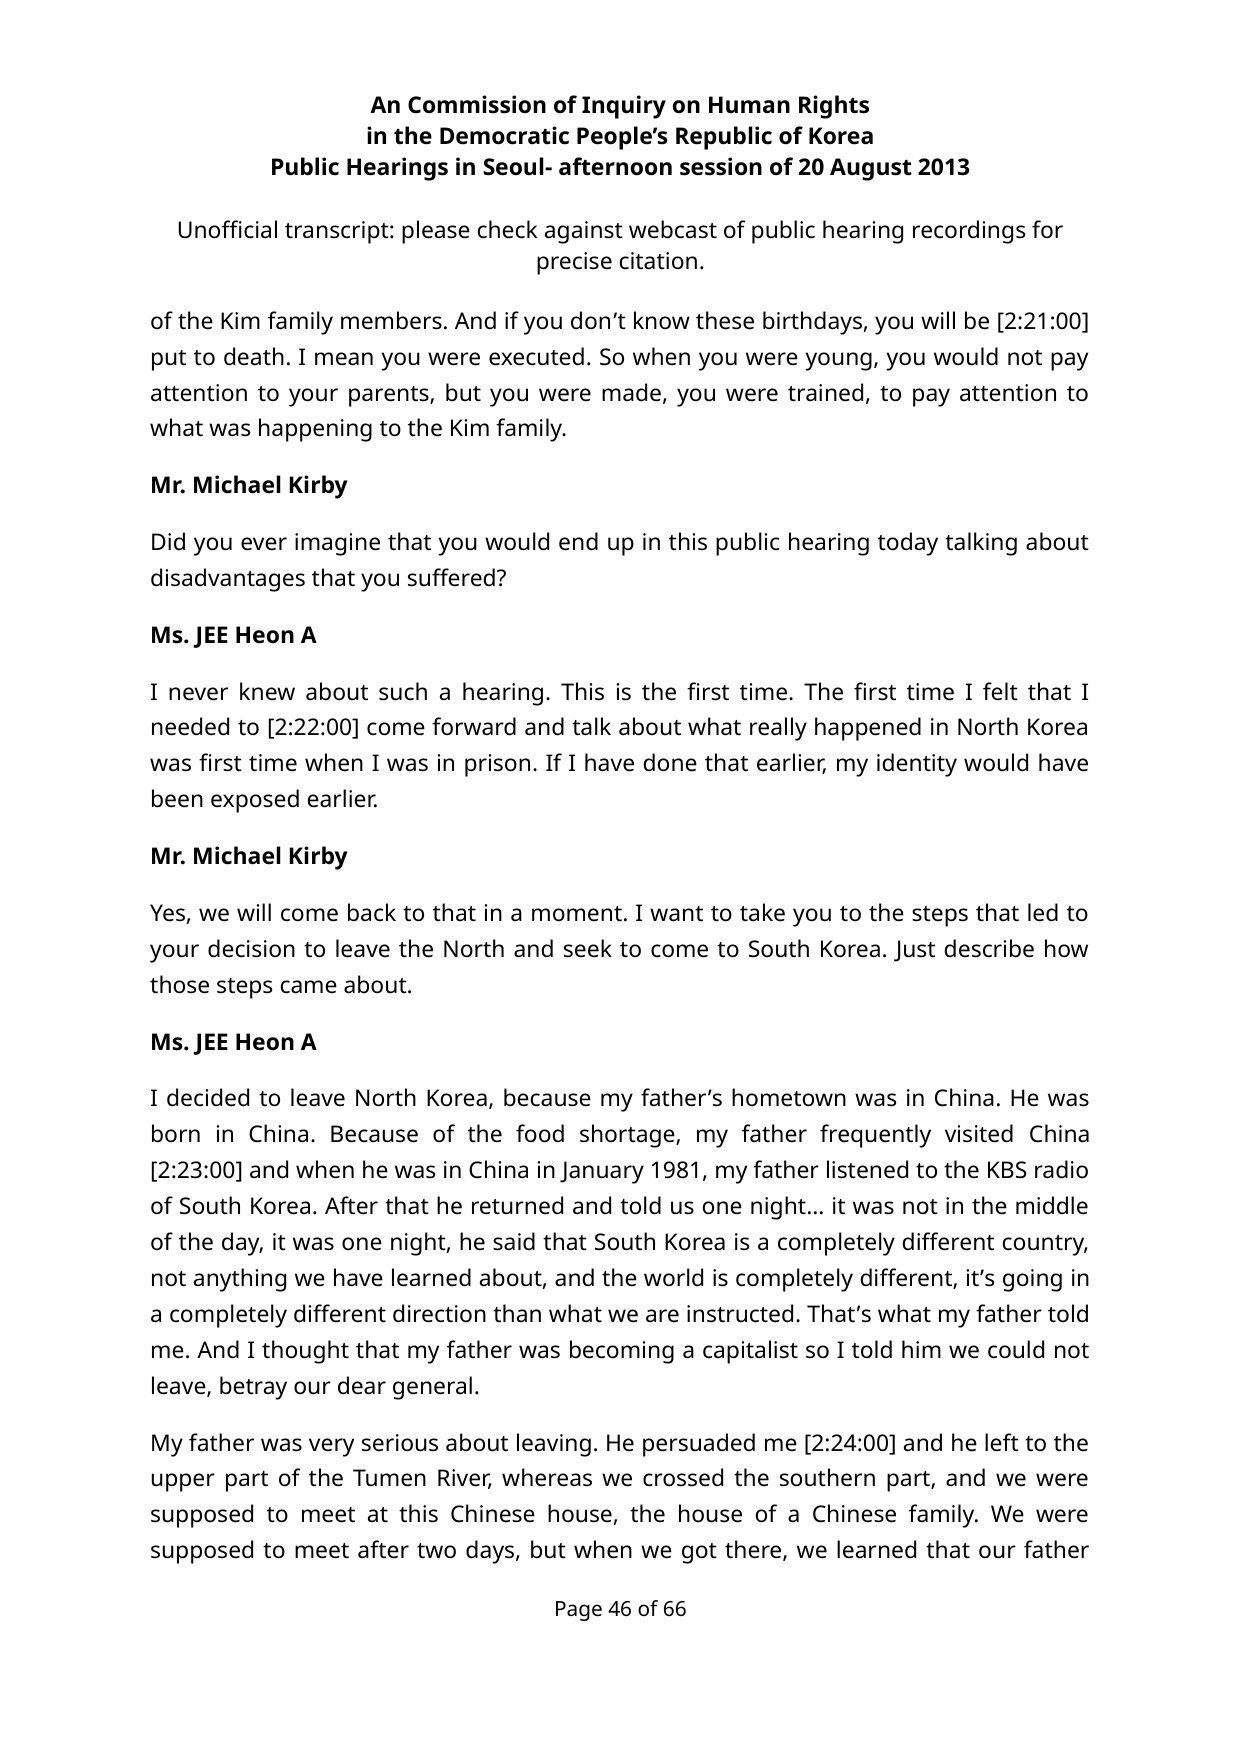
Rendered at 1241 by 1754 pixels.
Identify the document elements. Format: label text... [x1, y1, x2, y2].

text Did you ever imagine that you would end up in this public hearing today talking about disadvantages that you suffered? [150, 526, 1090, 593]
text Ms. JEE Heon A [150, 1025, 1090, 1057]
text Mr. Michael Kirby [150, 840, 1090, 871]
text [150, 304, 1090, 444]
text Yes, we will come back to that in a moment. I want to take you to the steps that led to your decision to leave the North and seek to come to South Korea. Just describe how those steps came about. [150, 897, 1090, 1000]
text I decided to leave North Korea, because my father’s hometown was in China. He was born in China. Because of the food shortage, my father frequently visited China [2:23:00] and when he was in China in January 1981, my father listened to the KBS radio of South Korea. After that he returned and told us one night… it was not in the middle of the day, it was one night, he said that South Korea is a completely different country, not anything we have learned about, and the world is completely different, it’s going in a completely different direction than what we are instructed. That’s what my father told me. And I thought that my father was becoming a capitalist so I told him we could not leave, betray our dear general. [150, 1082, 1090, 1401]
text I never knew about such a hearing. This is the first time. The first time I felt that I needed to [2:22:00] come forward and talk about what really happened in North Korea was first time when I was in prison. If I have done that earlier, my identity would have been exposed earlier. [150, 675, 1090, 814]
text Mr. Michael Kirby [150, 469, 1090, 500]
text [150, 1426, 1090, 1566]
text Ms. JEE Heon A [150, 619, 1090, 650]
